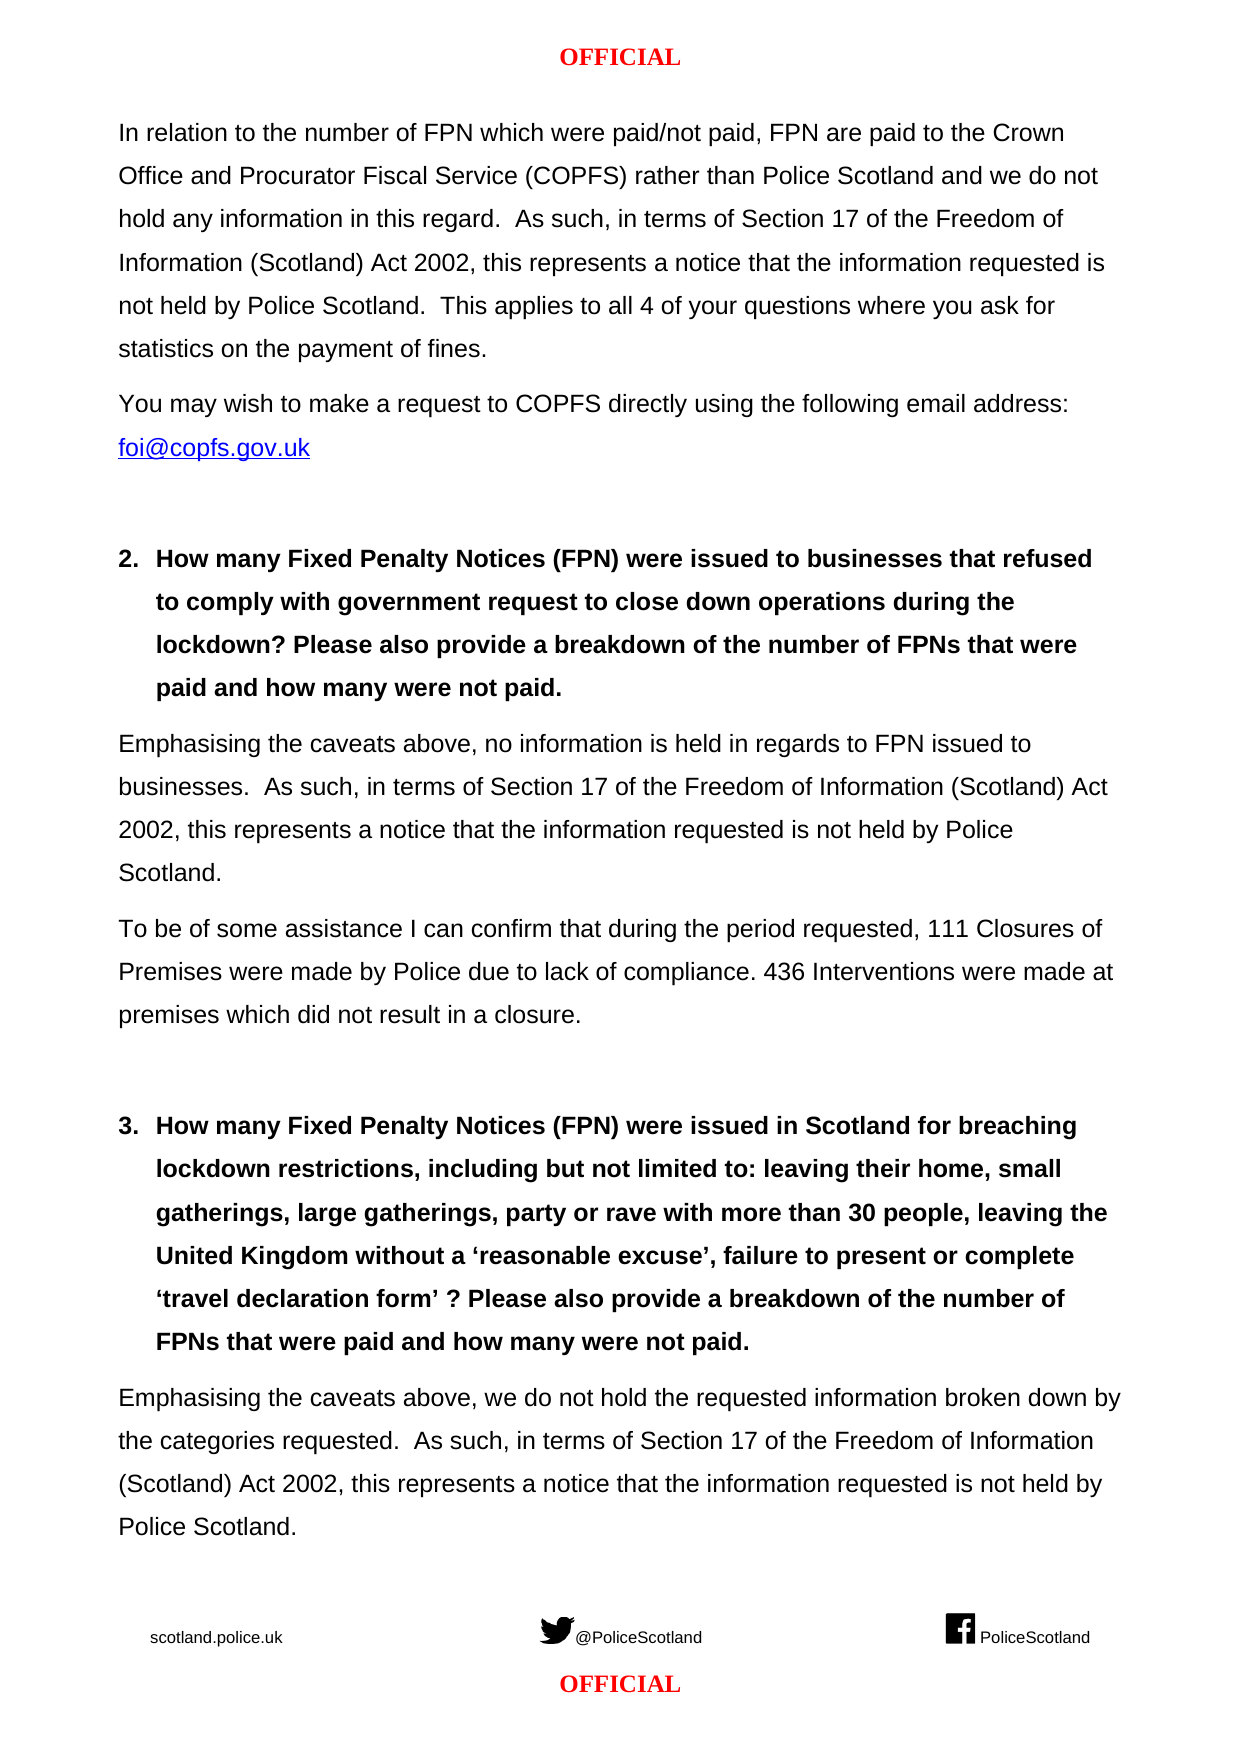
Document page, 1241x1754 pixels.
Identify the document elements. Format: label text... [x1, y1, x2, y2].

list How many Fixed Penalty Notices (FPN) were issued to businesses that refused to comply with government request to close down operations during the lockdown? Please also provide a breakdown of the number of FPNs that were paid and how many were not paid. [118, 544, 1122, 702]
text To be of some assistance I can confirm that during the period requested, 111 Closures of Premises were made by Police due to lack of compliance. 436 Interventions were made at premises which did not result in a closure. [118, 914, 1122, 1029]
text Emphasising the caveats above, no information is held in regards to FPN issued to businesses. As such, in terms of Section 17 of the Freedom of Information (Scotland) Act 2002, this represents a notice that the information requested is not held by Police Scotland. [118, 729, 1122, 887]
text In relation to the number of FPN which were paid/not paid, FPN are paid to the Crown Office and Procurator Fiscal Service (COPFS) rather than Police Scotland and we do not hold any information in this regard. As such, in terms of Section 17 of the Freedom of Information (Scotland) Act 2002, this represents a notice that the information requested is not held by Police Scotland. This applies to all 4 of your questions where you ask for statistics on the payment of fines. [118, 118, 1122, 362]
picture [538, 1617, 575, 1644]
picture [945, 1613, 976, 1644]
text Emphasising the caveats above, we do not hold the requested information broken down by the categories requested. As such, in terms of Section 17 of the Freedom of Information (Scotland) Act 2002, this represents a notice that the information requested is not held by Police Scotland. [118, 1382, 1122, 1541]
text You may wish to make a request to COPFS directly using the following email address: foi@copfs.gov.uk [118, 389, 1122, 461]
list How many Fixed Penalty Notices (FPN) were issued in Scotland for breaching lockdown restrictions, including but not limited to: leaving their home, small gatherings, large gatherings, party or rave with more than 30 people, leaving the United Kingdom without a ‘reasonable excuse’, failure to present or complete ‘travel declaration form’ ? Please also provide a breakdown of the number of FPNs that were paid and how many were not paid. [118, 1111, 1122, 1356]
